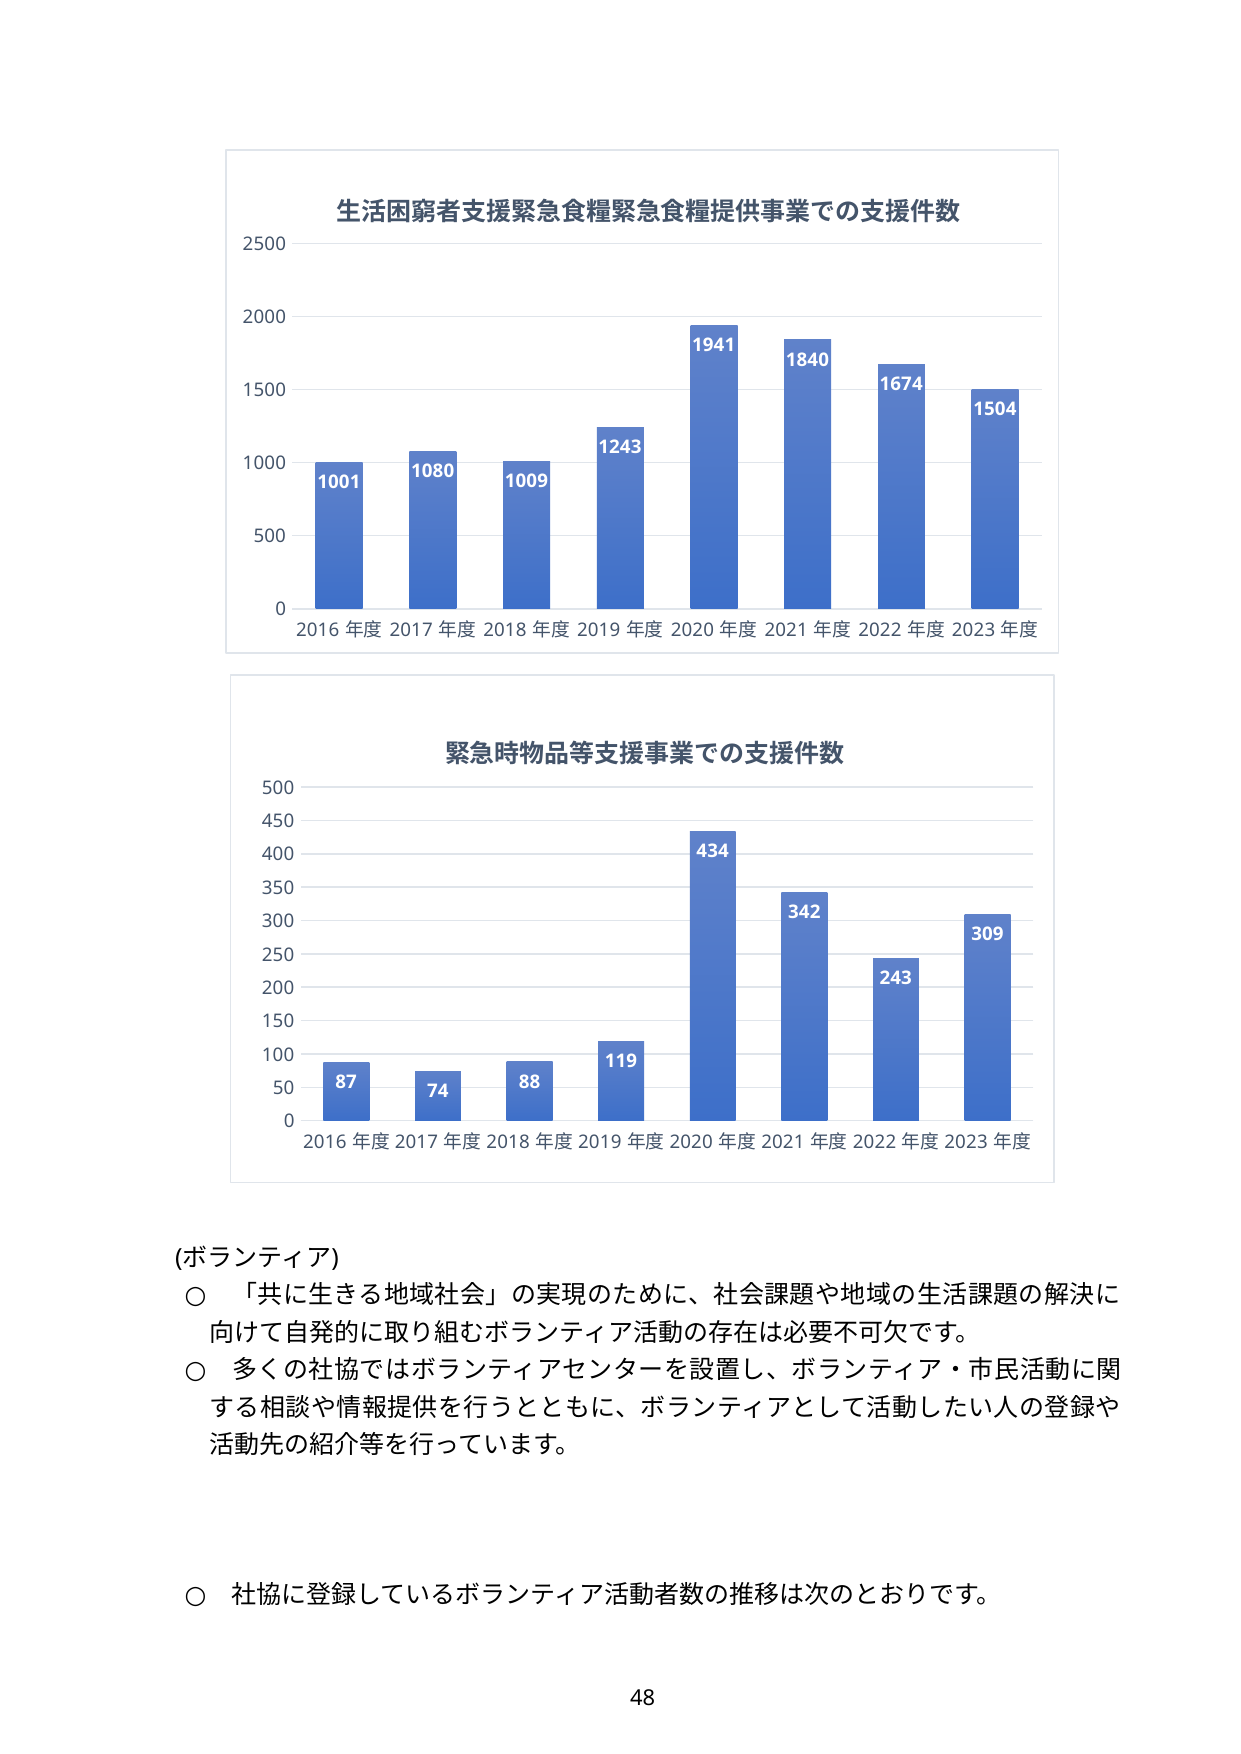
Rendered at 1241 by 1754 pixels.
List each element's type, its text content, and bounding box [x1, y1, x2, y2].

text ○ 多くの社協ではボランティアセンターを設置し、ボランティア・市民活動に関する相談や情報提供を行うとともに、ボランティアとして活動したい人の登録や活動先の紹介等を行っています。 [184, 1349, 1122, 1462]
text ○ 社協に登録しているボランティア活動者数の推移は次のとおりです。 [184, 1574, 1122, 1612]
text ○ 「共に生きる地域社会」の実現のために、社会課題や地域の生活課題の解決に向けて自発的に取り組むボランティア活動の存在は必要不可欠です。 [184, 1274, 1122, 1349]
text (ボランティア) [162, 1237, 1122, 1274]
